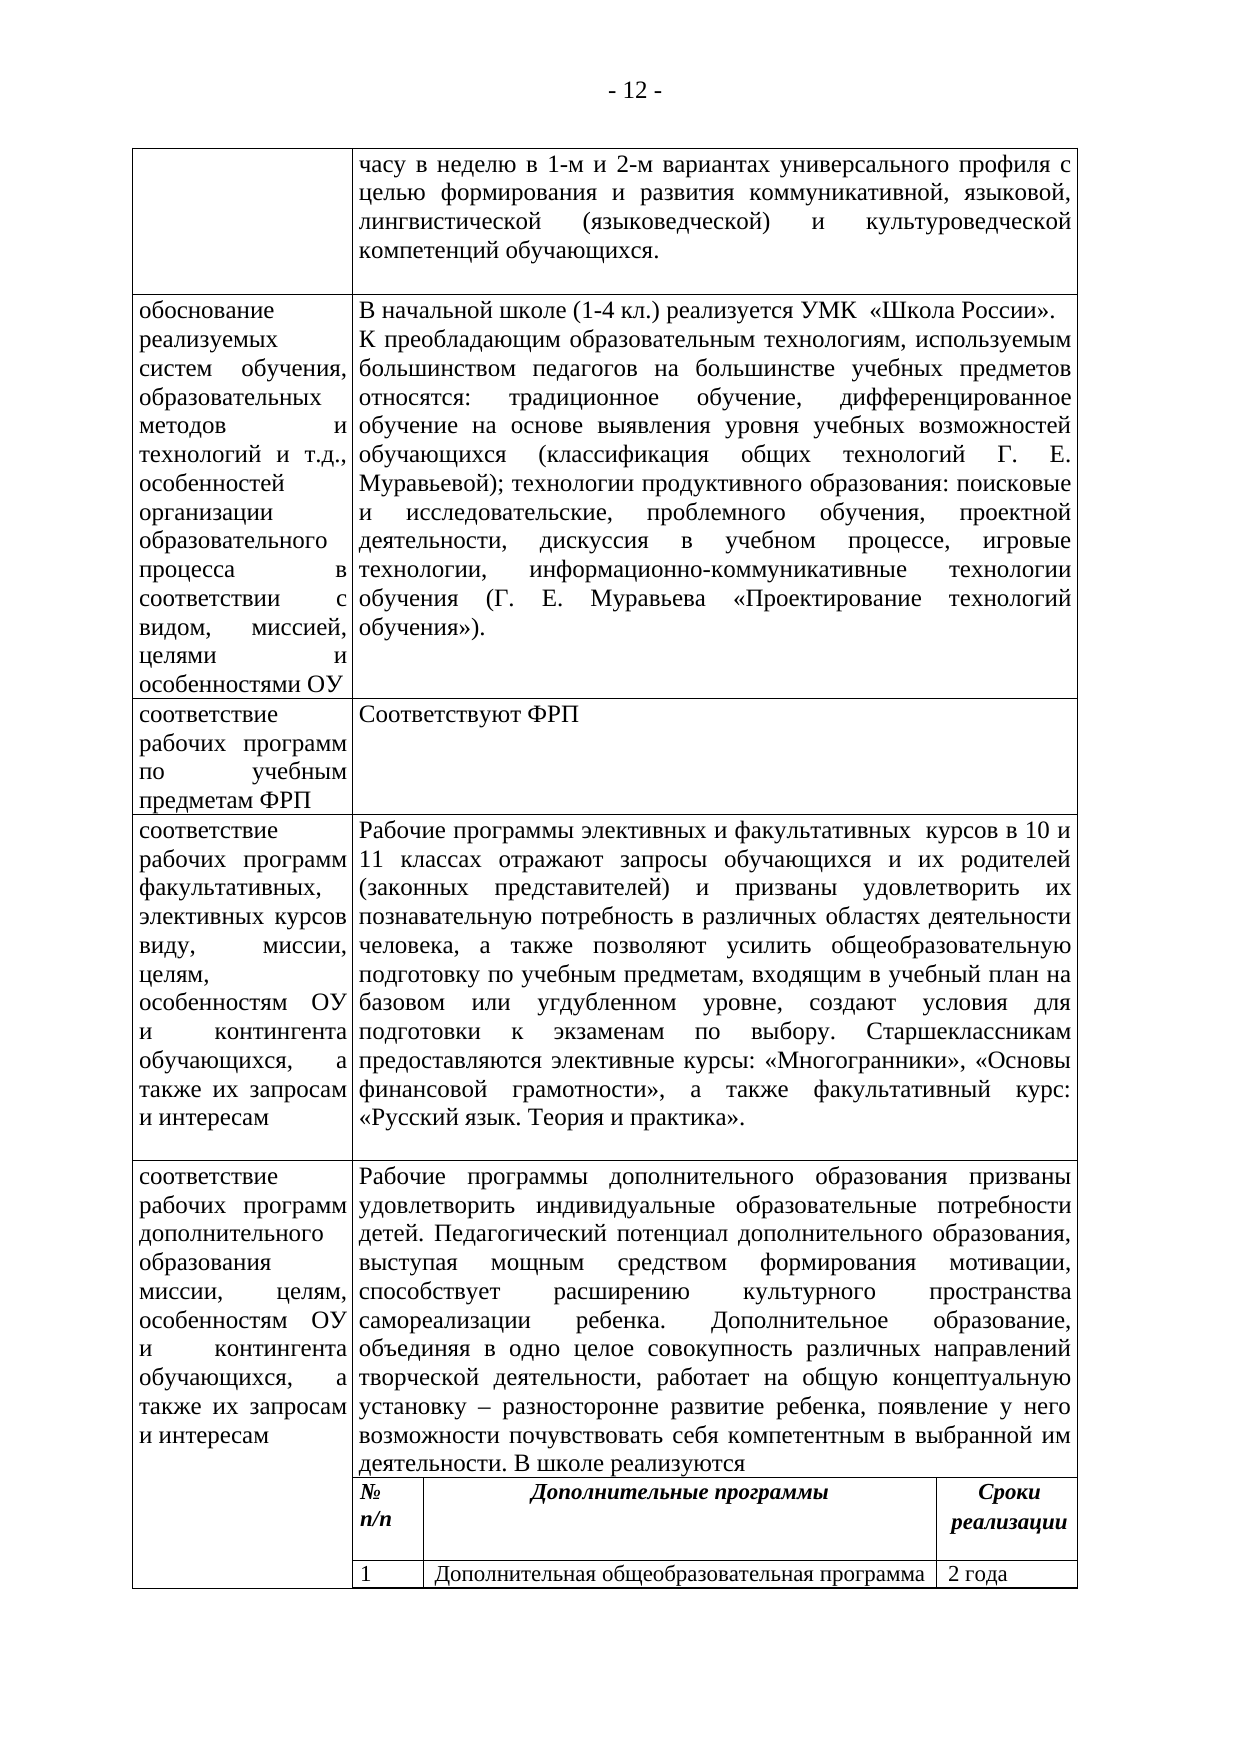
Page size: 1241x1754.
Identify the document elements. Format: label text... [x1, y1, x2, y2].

table_cell обоснование реализуемых систем обучения, образовательных методов и технологий и т.д., особенностей организации образовательного процесса в соответствии с видом, миссией, целями и особенностями ОУ [133, 295, 352, 698]
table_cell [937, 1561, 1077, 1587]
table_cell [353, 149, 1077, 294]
table_cell соответствие рабочих программ факультативных, элективных курсов виду, миссии, целям, особенностям ОУ и контингента обучающихся, а также их запросам и интересам [133, 815, 352, 1160]
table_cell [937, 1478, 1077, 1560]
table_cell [133, 149, 352, 294]
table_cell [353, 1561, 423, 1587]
table_cell соответствие рабочих программ по учебным предметам ФРП [133, 699, 352, 814]
table_cell В начальной школе (1-4 кл.) реализуется УМК «Школа России». К преобладающим образовательным технологиям, используемым большинством педагогов на большинстве учебных предметов относятся: традиционное обучение, дифференцированное обучение на основе выявления уровня учебных возможностей обучающихся (классификация общих технологий Г. Е. Муравьевой); технологии продуктивного образования: поисковые и исследовательские, проблемного обучения, проектной деятельности, дискуссия в учебном процессе, игровые технологии, информационно-коммуникативные технологии обучения (Г. Е. Муравьева «Проектирование технологий обучения»). [353, 295, 1077, 698]
table_cell Соответствуют ФРП [353, 699, 1077, 814]
table_cell Рабочие программы элективных и факультативных курсов в 10 и 11 классах отражают запросы обучающихся и их родителей (законных представителей) и призваны удовлетворить их познавательную потребность в различных областях деятельности человека, а также позволяют усилить общеобразовательную подготовку по учебным предметам, входящим в учебный план на базовом или угдубленном уровне, создают условия для подготовки к экзаменам по выбору. Старшеклассникам предоставляются элективные курсы: «Многогранники», «Основы финансовой грамотности», а также факультативный курс: «Русский язык. Теория и практика». [353, 815, 1077, 1160]
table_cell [424, 1561, 936, 1587]
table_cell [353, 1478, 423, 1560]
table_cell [133, 1161, 352, 1588]
